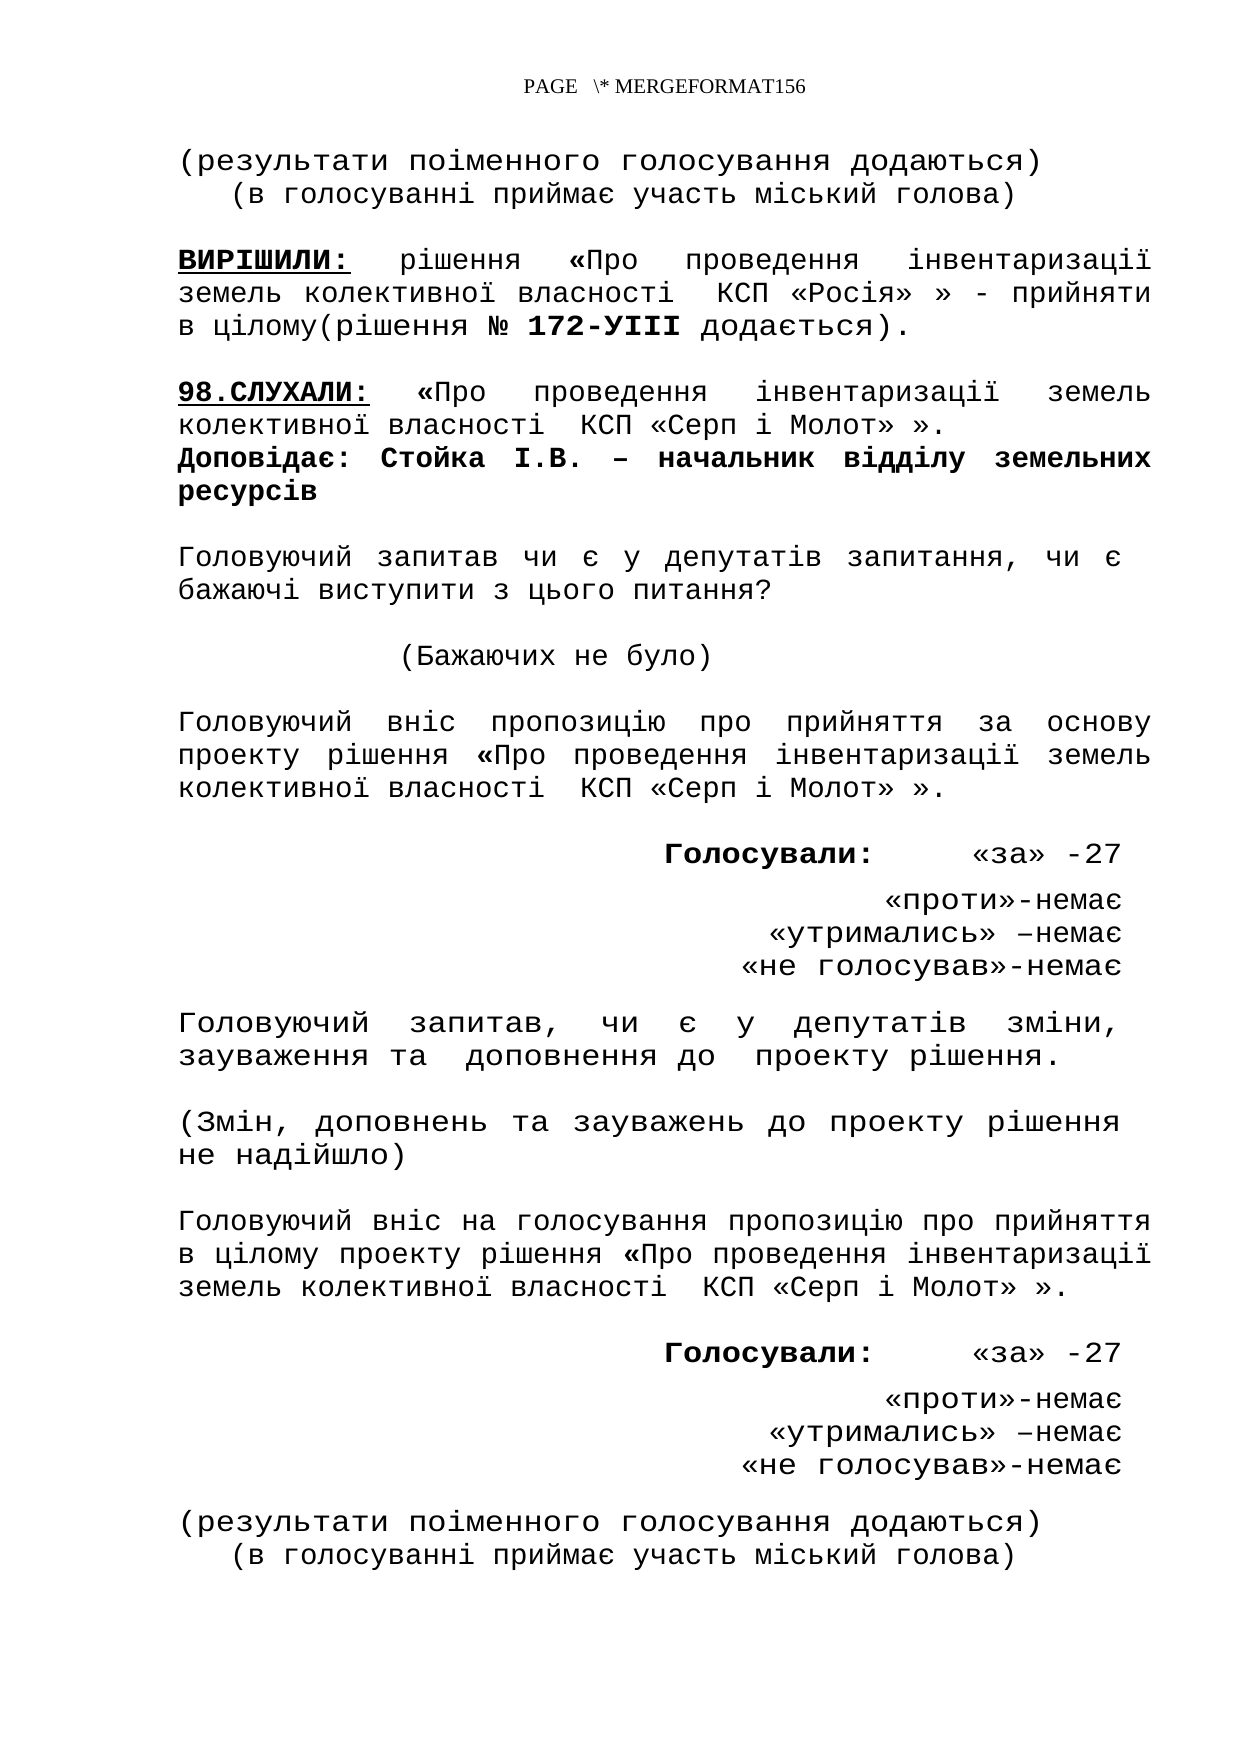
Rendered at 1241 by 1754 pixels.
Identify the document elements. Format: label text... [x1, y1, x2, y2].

text (в голосуванні приймає участь міський голова) [177, 179, 1122, 212]
text ВИРІШИЛИ: рішення «Про проведення інвентаризації земель колективної власності КСП «Росія» » - прийняти в цілому(рішення № 172-УІІI додається). [177, 245, 1152, 344]
text (Бажаючих не було) [177, 641, 1122, 674]
text (результати поіменного голосування додаються) [177, 1507, 1122, 1540]
text (Змін, доповнень та зауважень до проекту рішення не надійшло) [177, 1107, 1122, 1173]
text «проти»-немає «утримались» –немає «не голосував»-немає [177, 885, 1122, 984]
text Голосували: «за» -27 [177, 1338, 1122, 1371]
text Головуючий запитав чи є у депутатів запитання, чи є бажаючі виступити з цього питання? [177, 542, 1122, 608]
text Головуючий вніс пропозицію про прийняття за основу проекту рішення «Про проведення інвентаризації земель колективної власності КСП «Серп і Молот» ». [177, 707, 1152, 806]
text Голосували: «за» -27 [177, 839, 1122, 872]
text «проти»-немає «утримались» –немає «не голосував»-немає [177, 1384, 1122, 1483]
text (в голосуванні приймає участь міський голова) [177, 1540, 1122, 1573]
text Доповідає: Стойка І.В. – начальник відділу земельних ресурсів [177, 443, 1152, 509]
text Головуючий вніс на голосування пропозицію про прийняття в цілому проекту рішення «Про проведення інвентаризації земель колективної власності КСП «Серп і Молот» ». [177, 1206, 1152, 1305]
text (результати поіменного голосування додаються) [177, 146, 1122, 179]
text 98.СЛУХАЛИ: «Про проведення інвентаризації земель колективної власності КСП «Серп і Молот» ». [177, 377, 1152, 443]
text Головуючий запитав, чи є у депутатів зміни, зауваження та доповнення до проекту рішення. [177, 1008, 1122, 1074]
